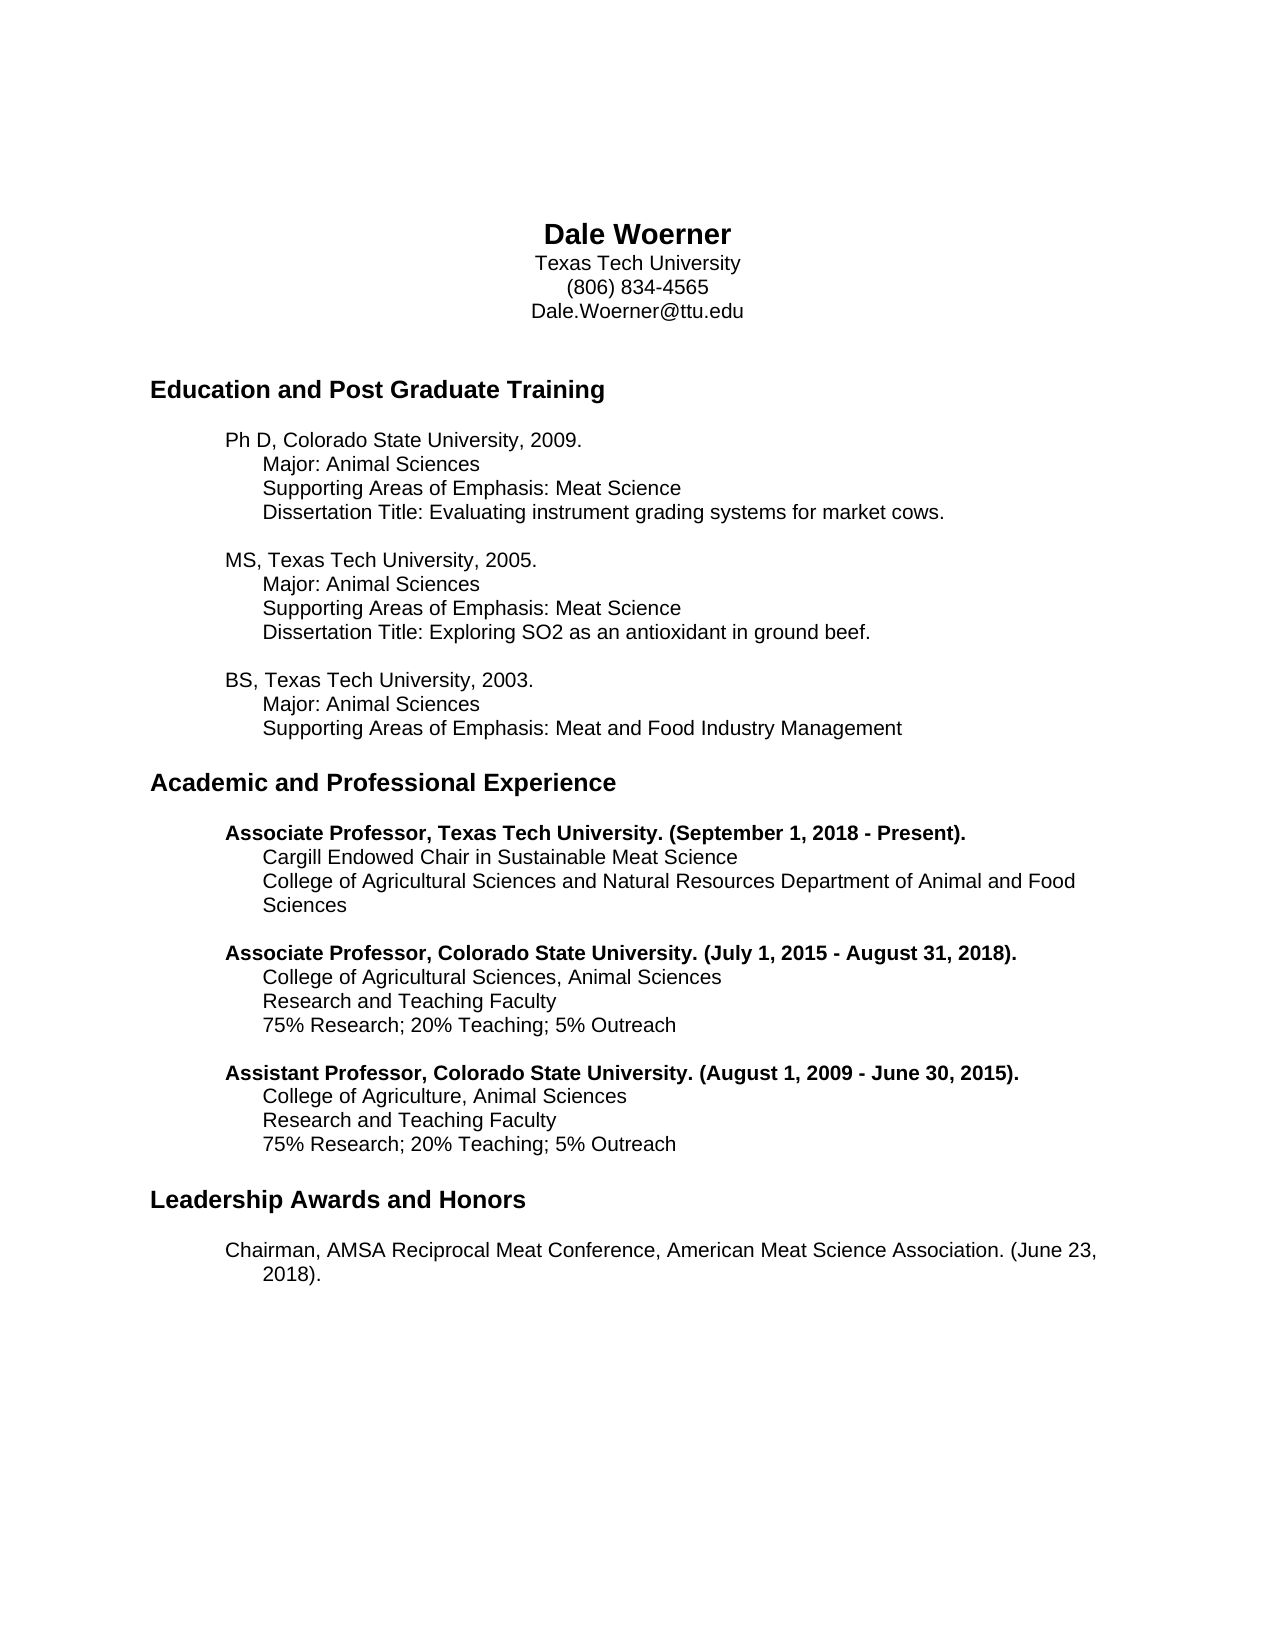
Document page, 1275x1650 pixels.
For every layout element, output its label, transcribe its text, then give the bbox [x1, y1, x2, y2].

text Dale.Woerner@ttu.edu [150, 298, 1125, 322]
text 75% Research; 20% Teaching; 5% Outreach [262, 1132, 1125, 1156]
text Major: Animal Sciences [262, 572, 1125, 596]
text Major: Animal Sciences [262, 452, 1125, 476]
text Assistant Professor, Colorado State University. (August 1, 2009 - June 30, 2015). [225, 1060, 1125, 1084]
text Ph D, Colorado State University, 2009. [225, 428, 1125, 452]
text Research and Teaching Faculty [262, 1108, 1125, 1132]
text Education and Post Graduate Training [150, 375, 1125, 404]
text (806) 834-4565 [150, 274, 1125, 298]
text 75% Research; 20% Teaching; 5% Outreach [262, 1012, 1125, 1036]
text Dale Woerner [150, 217, 1125, 251]
text Texas Tech University [150, 251, 1125, 274]
text Major: Animal Sciences [262, 691, 1125, 715]
text BS, Texas Tech University, 2003. [225, 667, 1125, 691]
text College of Agricultural Sciences and Natural Resources Department of Animal and Food Sciences [262, 869, 1125, 917]
text Dissertation Title: Evaluating instrument grading systems for market cows. [262, 500, 1125, 524]
text Associate Professor, Texas Tech University. (September 1, 2018 - Present). [225, 821, 1125, 845]
text Supporting Areas of Emphasis: Meat Science [262, 596, 1125, 619]
text Associate Professor, Colorado State University. (July 1, 2015 - August 31, 2018). [225, 941, 1125, 964]
text MS, Texas Tech University, 2005. [225, 548, 1125, 572]
text Chairman, AMSA Reciprocal Meat Conference, American Meat Science Association. (June 23, 2018). [225, 1238, 1125, 1286]
text Supporting Areas of Emphasis: Meat and Food Industry Management [262, 715, 1125, 739]
text College of Agricultural Sciences, Animal Sciences [262, 964, 1125, 988]
text Cargill Endowed Chair in Sustainable Meat Science [262, 845, 1125, 869]
text Dissertation Title: Exploring SO2 as an antioxidant in ground beef. [262, 619, 1125, 643]
text Leadership Awards and Honors [150, 1185, 1125, 1214]
text Research and Teaching Faculty [262, 988, 1125, 1012]
text Academic and Professional Experience [150, 768, 1125, 797]
text College of Agriculture, Animal Sciences [262, 1084, 1125, 1108]
text Supporting Areas of Emphasis: Meat Science [262, 476, 1125, 500]
